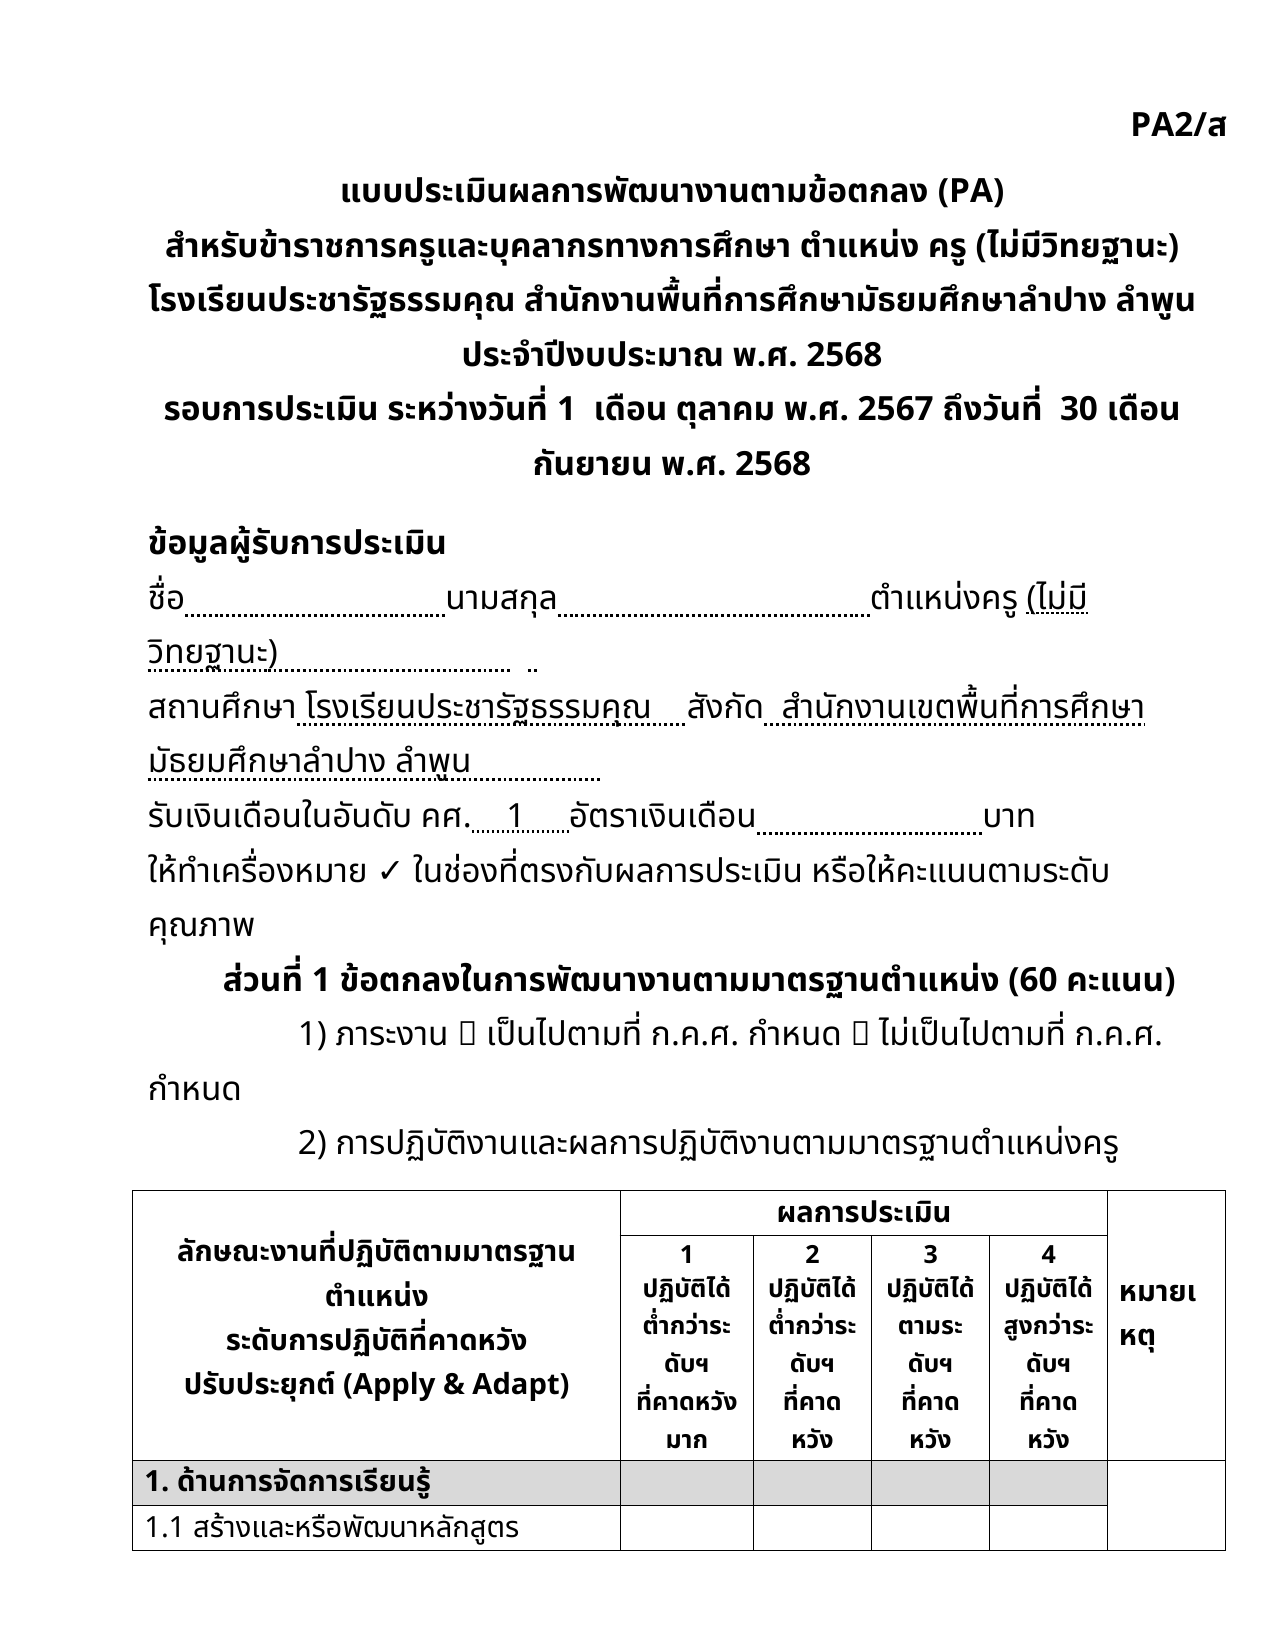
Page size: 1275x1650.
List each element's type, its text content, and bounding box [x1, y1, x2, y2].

table_cell 1 ปฏิบัติได้ ต่ำกว่าระดับฯ ที่คาดหวังมาก [621, 1236, 753, 1459]
text ชื่อ นามสกุล ตำแหน่งครู (ไม่มีวิทยฐานะ) ร [148, 574, 1196, 679]
table_cell [621, 1461, 753, 1505]
table_cell [754, 1506, 871, 1550]
table_header ลักษณะงานที่ปฏิบัติตามมาตรฐานตำแหน่ง ระดับการปฏิบัติที่คาดหวัง ปรับประยุกต์ (Apply & Adapt) [133, 1191, 620, 1459]
table_cell 4 ปฏิบัติได้ สูงกว่าระดับฯ ที่คาดหวัง [990, 1236, 1107, 1459]
text 2) การปฏิบัติงานและผลการปฏิบัติงานตามมาตรฐานตำแหน่งครู [148, 1119, 1196, 1169]
table_cell [990, 1461, 1107, 1505]
table_cell [1108, 1461, 1225, 1550]
text สำหรับข้าราชการครูและบุคลากรทางการศึกษา ตำแหน่ง ครู (ไม่มีวิทยฐานะ) [148, 222, 1196, 272]
table_cell [872, 1461, 989, 1505]
text สถานศึกษา โรงเรียนประชารัฐธรรมคุณ สังกัด สำนักงานเขตพื้นที่การศึกษามัธยมศึกษาลำปาง ลำพูน . [148, 683, 1196, 788]
text 1) ภาระงาน เป็นไปตามที่ ก.ค.ศ. กำหนด ไม่เป็นไปตามที่ ก.ค.ศ. กำหนด [148, 1010, 1196, 1115]
text โรงเรียนประชารัฐธรรมคุณ สำนักงานพื้นที่การศึกษามัธยมศึกษาลำปาง ลำพูน [148, 276, 1196, 327]
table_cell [133, 1506, 620, 1550]
table_header หมายเหตุ [1108, 1191, 1225, 1459]
text รับเงินเดือนในอันดับ คศ. 1 อัตราเงินเดือน บาท [148, 792, 1196, 842]
table_cell [872, 1506, 989, 1550]
table_cell 1. ด้านการจัดการเรียนรู้ [133, 1461, 620, 1505]
text รอบการประเมิน ระหว่างวันที่ 1 เดือน ตุลาคม พ.ศ. 2567 ถึงวันที่ 30 เดือน กันยายน พ.ศ. 2568 [148, 385, 1196, 490]
text ข้อมูลผู้รับการประเมิน [148, 519, 1196, 570]
text ประจำปีงบประมาณ พ.ศ. 2568 [148, 331, 1196, 381]
table_cell 3 ปฏิบัติได้ ตามระดับฯ ที่คาดหวัง [872, 1236, 989, 1459]
table_cell [754, 1461, 871, 1505]
text ให้ทำเครื่องหมาย ✓ ในช่องที่ตรงกับผลการประเมิน หรือให้คะแนนตามระดับคุณภาพ [148, 846, 1196, 951]
text แบบประเมินผลการพัฒนางานตามข้อตกลง (PA) [148, 167, 1196, 218]
table_cell [990, 1506, 1107, 1550]
table_cell [621, 1506, 753, 1550]
table_header ผลการประเมิน [621, 1191, 1107, 1235]
table_cell 2 ปฏิบัติได้ ต่ำกว่าระดับฯ ที่คาดหวัง [754, 1236, 871, 1459]
text ส่วนที่ 1 ข้อตกลงในการพัฒนางานตามมาตรฐานตำแหน่ง (60 คะแนน) [148, 955, 1196, 1006]
